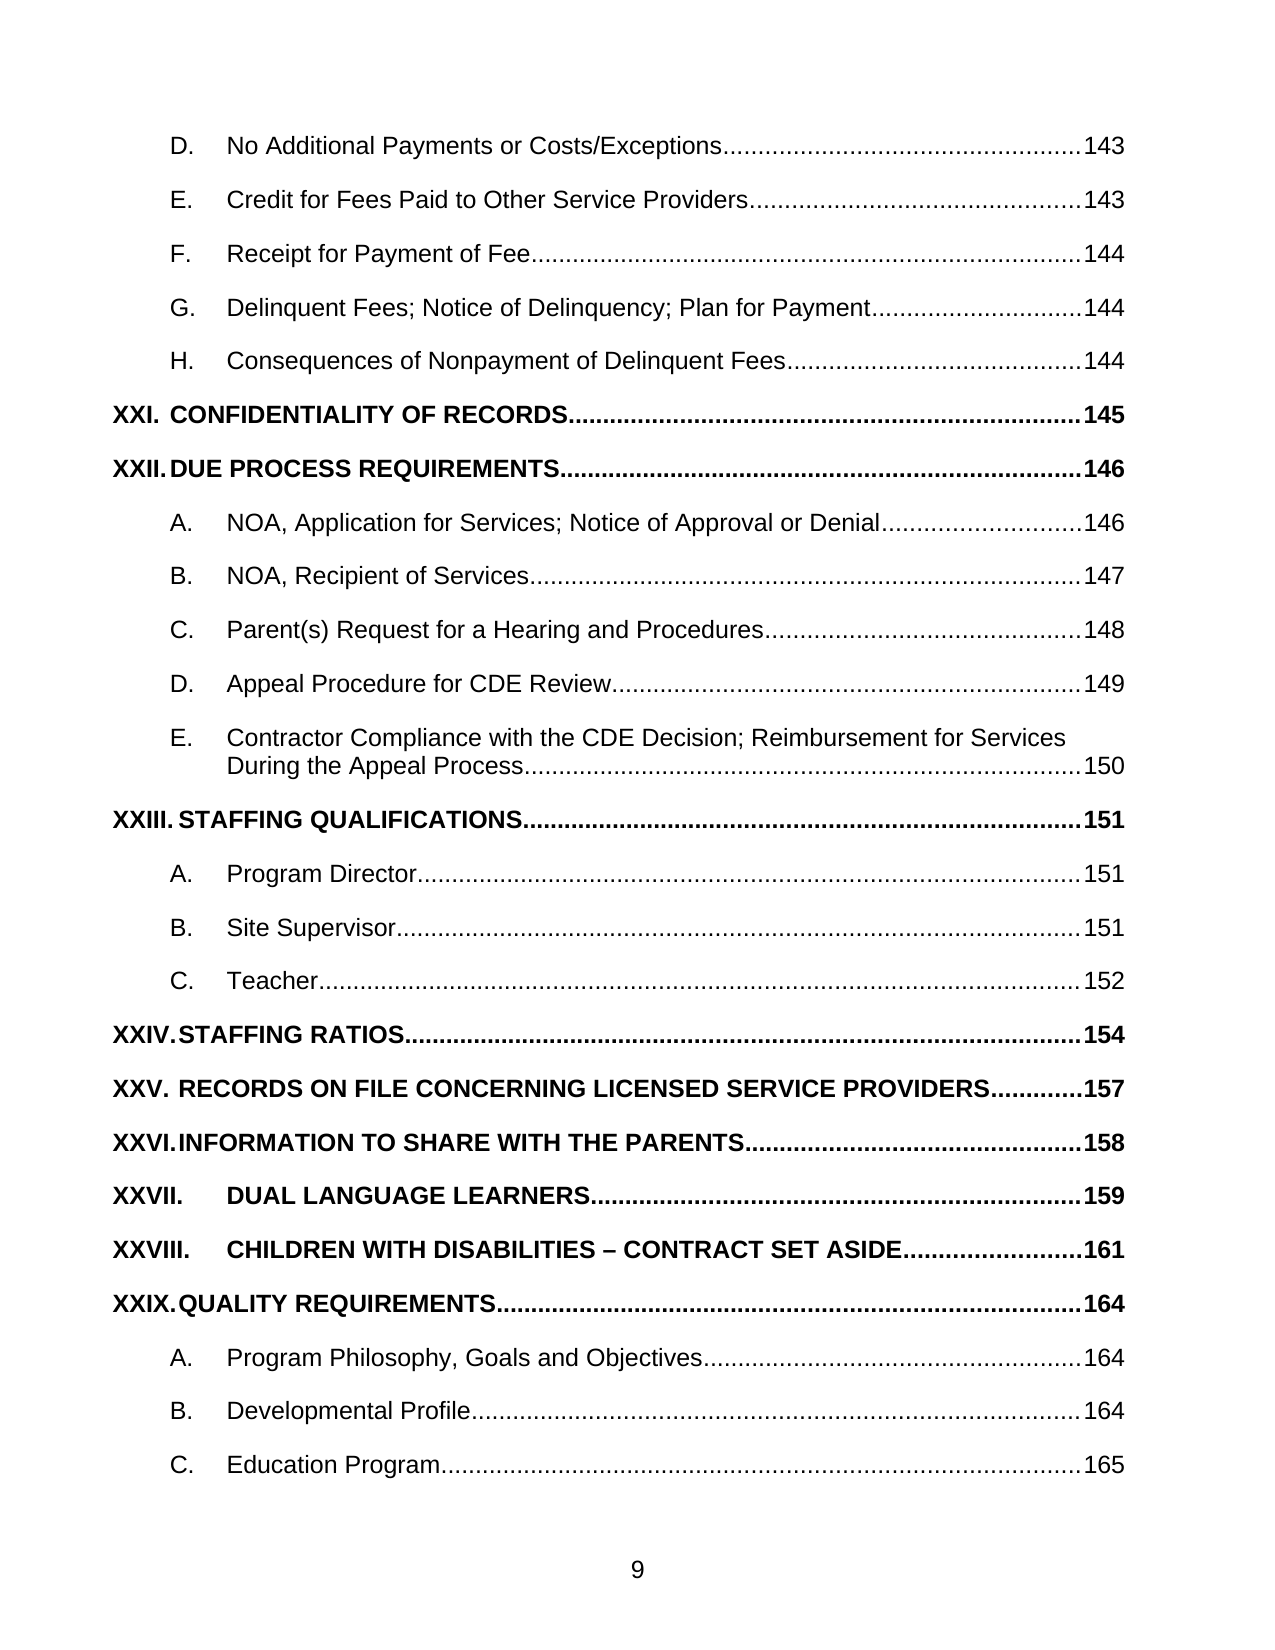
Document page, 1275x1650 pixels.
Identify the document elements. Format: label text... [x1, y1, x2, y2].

text B. NOA, Recipient of Services 147 [169, 561, 1132, 590]
text A. Program Director 151 [169, 859, 1132, 887]
text XXVI. INFORMATION TO SHARE WITH THE PARENTS 158 [112, 1127, 1162, 1156]
text A. NOA, Application for Services; Notice of Approval or Denial 146 [169, 507, 1132, 536]
text XXV. RECORDS ON FILE CONCERNING LICENSED SERVICE PROVIDERS 157 [112, 1074, 1162, 1102]
text H. Consequences of Nonpayment of Delinquent Fees 144 [169, 346, 1132, 375]
text C. Education Program 165 [169, 1450, 1132, 1479]
text D. No Additional Payments or Costs/Exceptions 143 [169, 131, 1132, 160]
text D. Appeal Procedure for CDE Review 149 [169, 669, 1132, 697]
text XXVII. DUAL LANGUAGE LEARNERS 159 [112, 1181, 1162, 1210]
text B. Site Supervisor 151 [169, 912, 1132, 941]
text XXII. DUE PROCESS REQUIREMENTS 146 [112, 454, 1162, 482]
text XXIV. STAFFING RATIOS 154 [112, 1020, 1162, 1049]
text B. Developmental Profile 164 [169, 1396, 1132, 1425]
text A. Program Philosophy, Goals and Objectives 164 [169, 1342, 1132, 1371]
text XXIII. STAFFING QUALIFICATIONS 151 [112, 805, 1162, 834]
text F. Receipt for Payment of Fee 144 [169, 239, 1132, 267]
text C. Parent(s) Request for a Hearing and Procedures 148 [169, 615, 1132, 644]
text G. Delinquent Fees; Notice of Delinquency; Plan for Payment 144 [169, 292, 1132, 321]
text E. Contractor Compliance with the CDE Decision; Reimbursement for Services During the Appeal Process 150 [169, 722, 1132, 780]
text XXVIII. CHILDREN WITH DISABILITIES – CONTRACT SET ASIDE 161 [112, 1235, 1162, 1264]
text C. Teacher 152 [169, 966, 1132, 995]
text XXI. CONFIDENTIALITY OF RECORDS 145 [112, 400, 1162, 429]
text E. Credit for Fees Paid to Other Service Providers 143 [169, 185, 1132, 214]
text XXIX. QUALITY REQUIREMENTS 164 [112, 1289, 1162, 1317]
